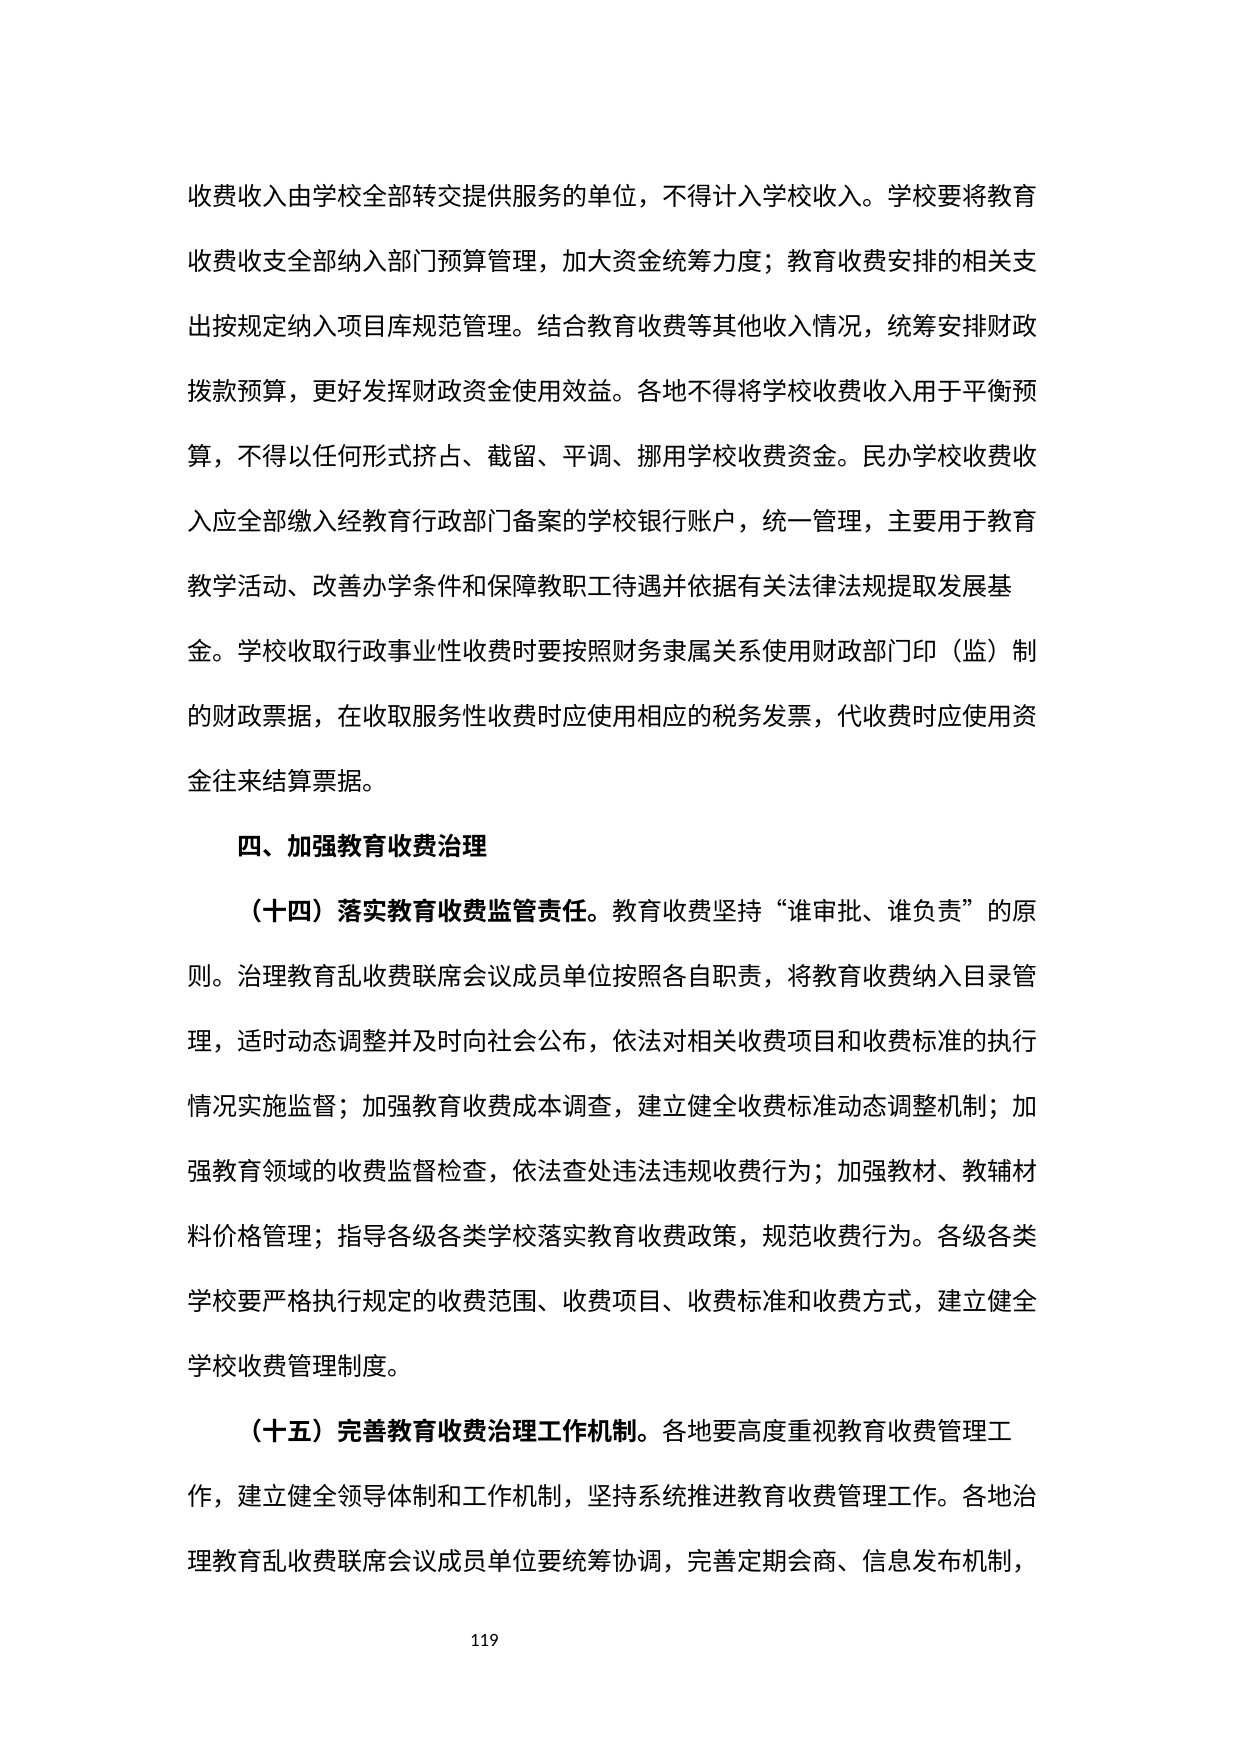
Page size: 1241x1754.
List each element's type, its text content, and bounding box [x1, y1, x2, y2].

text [187, 1397, 1053, 1592]
text （十四）落实教育收费监管责任。教育收费坚持“谁审批、谁负责”的原则。治理教育乱收费联席会议成员单位按照各自职责，将教育收费纳入目录管理，适时动态调整并及时向社会公布，依法对相关收费项目和收费标准的执行情况实施监督；加强教育收费成本调查，建立健全收费标准动态调整机制；加强教育领域的收费监督检查，依法查处违法违规收费行为；加强教材、教辅材料价格管理；指导各级各类学校落实教育收费政策，规范收费行为。各级各类学校要严格执行规定的收费范围、收费项目、收费标准和收费方式，建立健全学校收费管理制度。 [187, 877, 1053, 1397]
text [187, 162, 1053, 812]
text 四、加强教育收费治理 [187, 812, 1053, 877]
